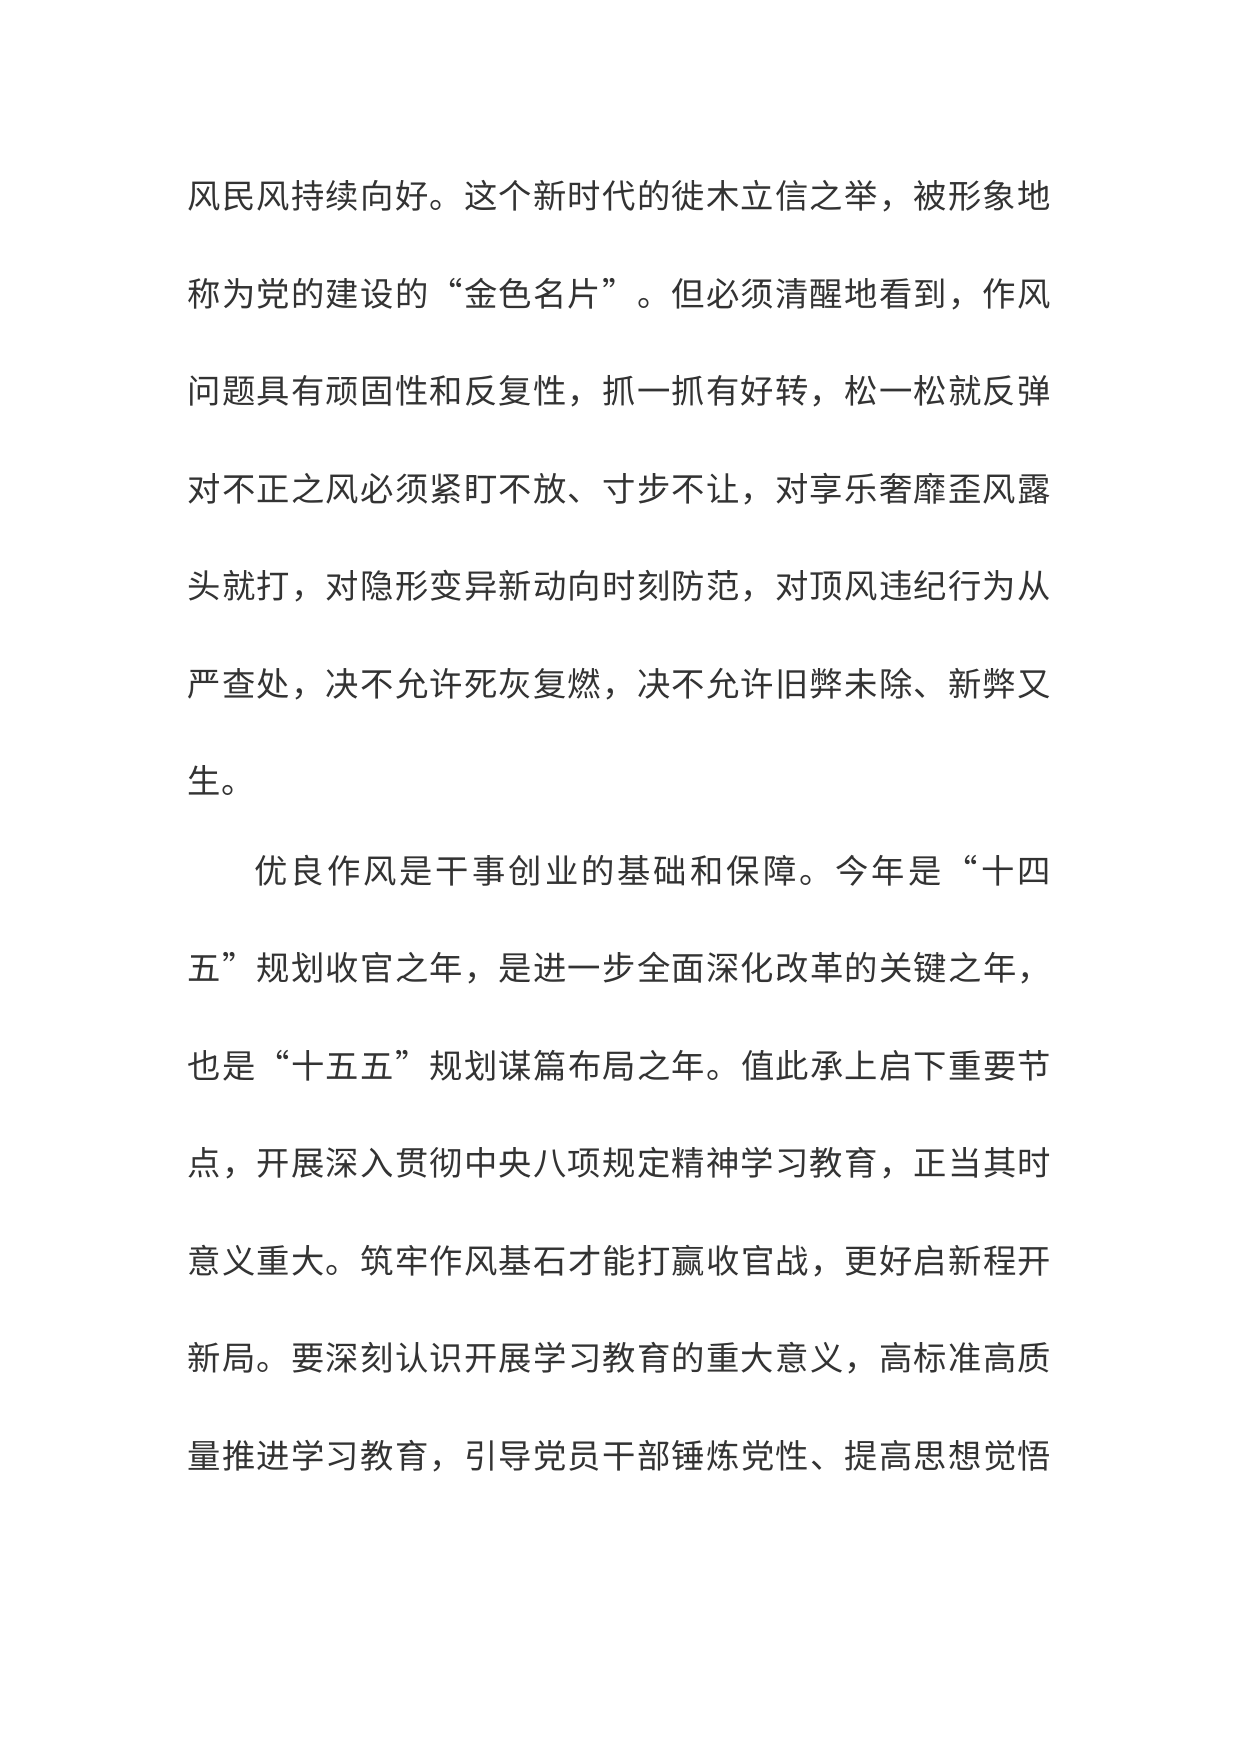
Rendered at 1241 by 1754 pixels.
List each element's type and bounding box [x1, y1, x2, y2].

text [187, 836, 1053, 1486]
text [187, 162, 1053, 812]
